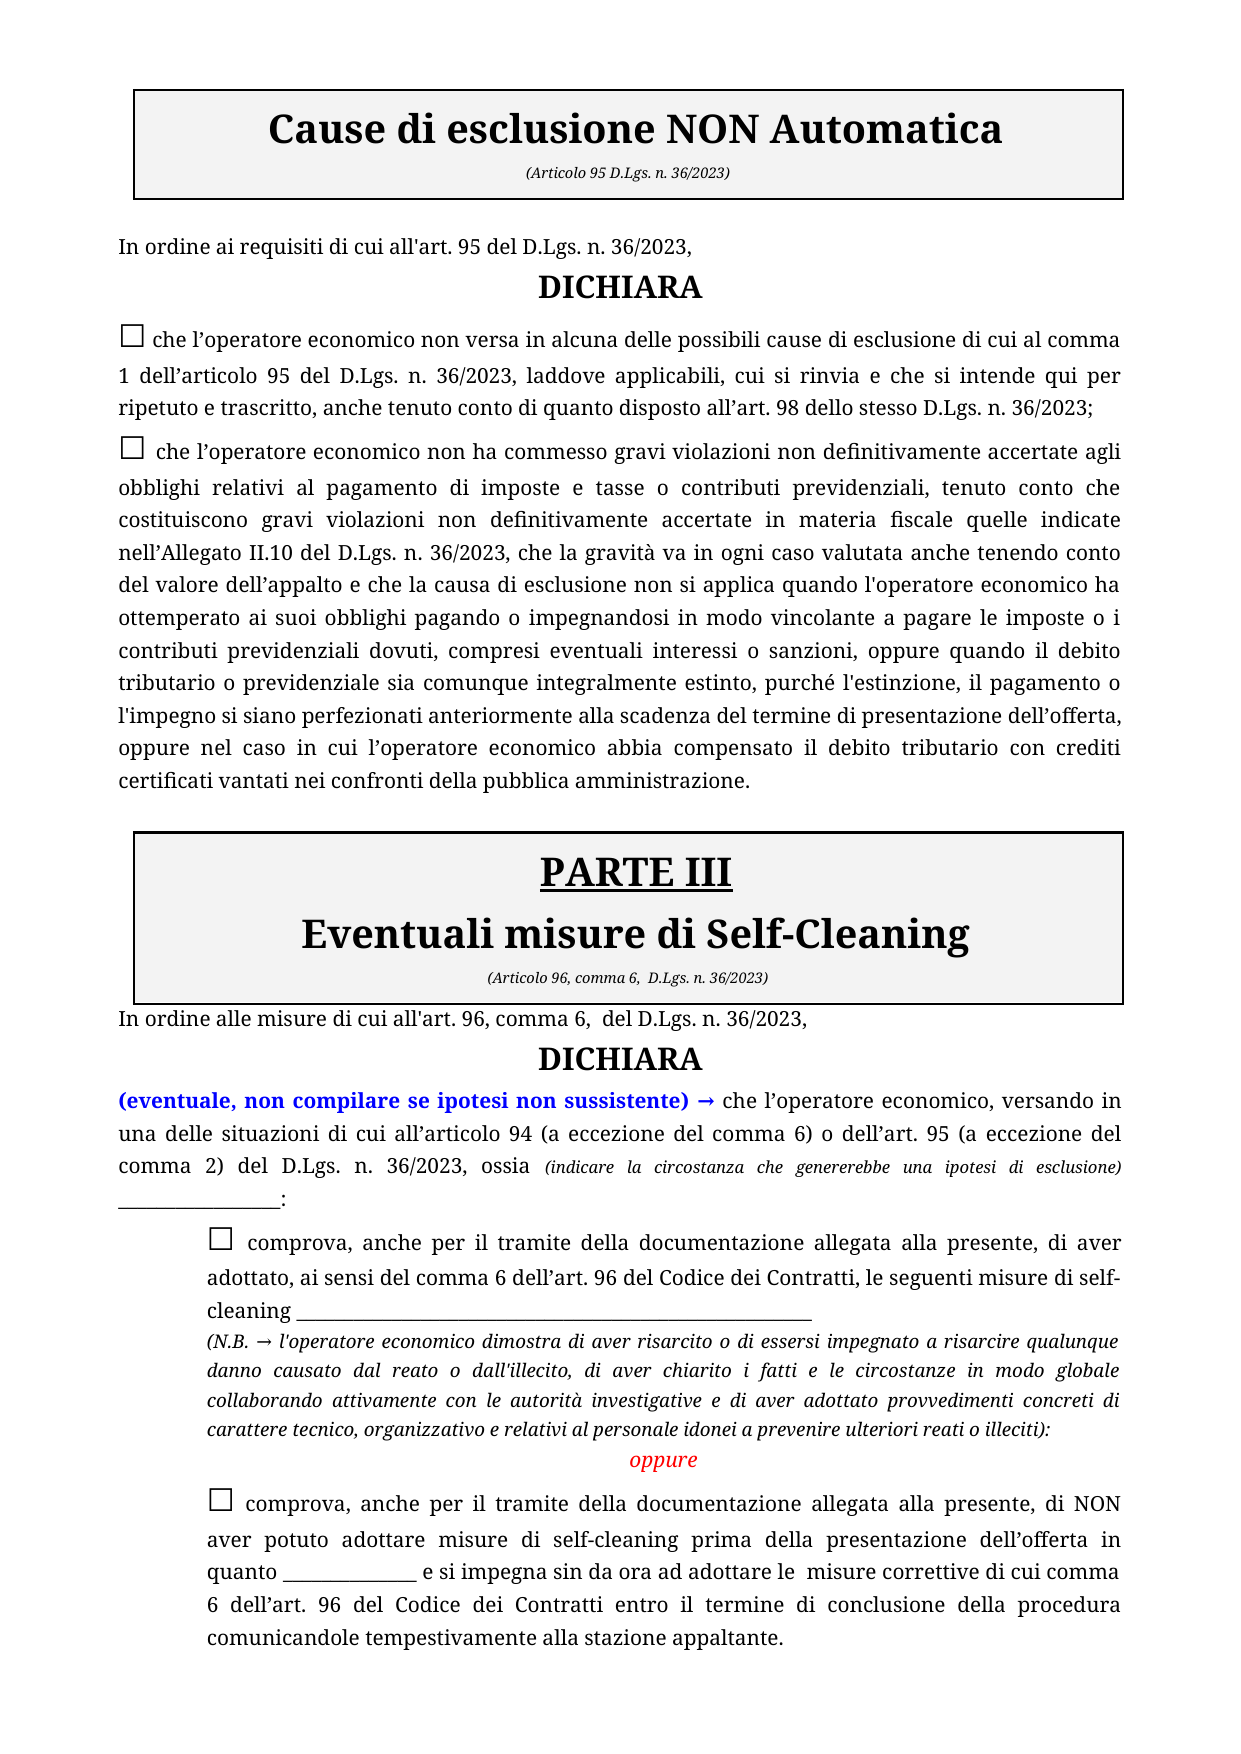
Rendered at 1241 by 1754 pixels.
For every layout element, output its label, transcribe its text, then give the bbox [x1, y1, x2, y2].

text In ordine ai requisiti di cui all'art. 95 del D.Lgs. n. 36/2023, [118, 232, 1122, 261]
text (N.B. → l'operatore economico dimostra di aver risarcito o di essersi impegnato a risarcire qualunque danno causato dal reato o dall'illecito, di aver chiarito i fatti e le circostanze in modo globale collaborando attivamente con le autorità investigative e di aver adottato provvedimenti concreti di carattere tecnico, organizzativo e relativi al personale idonei a prevenire ulteriori reati o illeciti): [207, 1328, 1122, 1442]
table_header PARTE III Eventuali misure di Self-Cleaning (Articolo 96, comma 6, D.Lgs. n. 36/2023) [135, 834, 1122, 1002]
text DICHIARA [118, 265, 1122, 308]
text ☐ che l’operatore economico non versa in alcuna delle possibili cause di esclusione di cui al comma 1 dell’articolo 95 del D.Lgs. n. 36/2023, laddove applicabili, cui si rinvia e che si intende qui per ripetuto e trascritto, anche tenuto conto di quanto disposto all’art. 98 dello stesso D.Lgs. n. 36/2023; [118, 314, 1122, 422]
text oppure [207, 1446, 1122, 1474]
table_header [135, 91, 1122, 198]
text ☐ comprova, anche per il tramite della documentazione allegata alla presente, di NON aver potuto adottare misure di self-cleaning prima della presentazione dell’offerta in quanto ______________ e si impegna sin da ora ad adottare le misure correttive di cui comma 6 dell’art. 96 del Codice dei Contratti entro il termine di conclusione della procedura comunicandole tempestivamente alla stazione appaltante. [207, 1478, 1122, 1651]
text ☐ comprova, anche per il tramite della documentazione allegata alla presente, di aver adottato, ai sensi del comma 6 dell’art. 96 del Codice dei Contratti, le seguenti misure di self-cleaning ______________________________________________________ [207, 1216, 1122, 1324]
text DICHIARA [118, 1037, 1122, 1080]
text ☐ che l’operatore economico non ha commesso gravi violazioni non definitivamente accertate agli obblighi relativi al pagamento di imposte e tasse o contributi previdenziali, tenuto conto che costituiscono gravi violazioni non definitivamente accertate in materia fiscale quelle indicate nell’Allegato II.10 del D.Lgs. n. 36/2023, che la gravità va in ogni caso valutata anche tenendo conto del valore dell’appalto e che la causa di esclusione non si applica quando l'operatore economico ha ottemperato ai suoi obblighi pagando o impegnandosi in modo vincolante a pagare le imposte o i contributi previdenziali dovuti, compresi eventuali interessi o sanzioni, oppure quando il debito tributario o previdenziale sia comunque integralmente estinto, purché l'estinzione, il pagamento o l'impegno si siano perfezionati anteriormente alla scadenza del termine di presentazione dell’offerta, oppure nel caso in cui l’operatore economico abbia compensato il debito tributario con crediti certificati vantati nei confronti della pubblica amministrazione. [118, 426, 1122, 794]
text (eventuale, non compilare se ipotesi non sussistente) → che l’operatore economico, versando in una delle situazioni di cui all’articolo 94 (a eccezione del comma 6) o dell’art. 95 (a eccezione del comma 2) del D.Lgs. n. 36/2023, ossia (indicare la circostanza che genererebbe una ipotesi di esclusione) _________________: [118, 1086, 1122, 1212]
text In ordine alle misure di cui all'art. 96, comma 6, del D.Lgs. n. 36/2023, [118, 1004, 1122, 1033]
